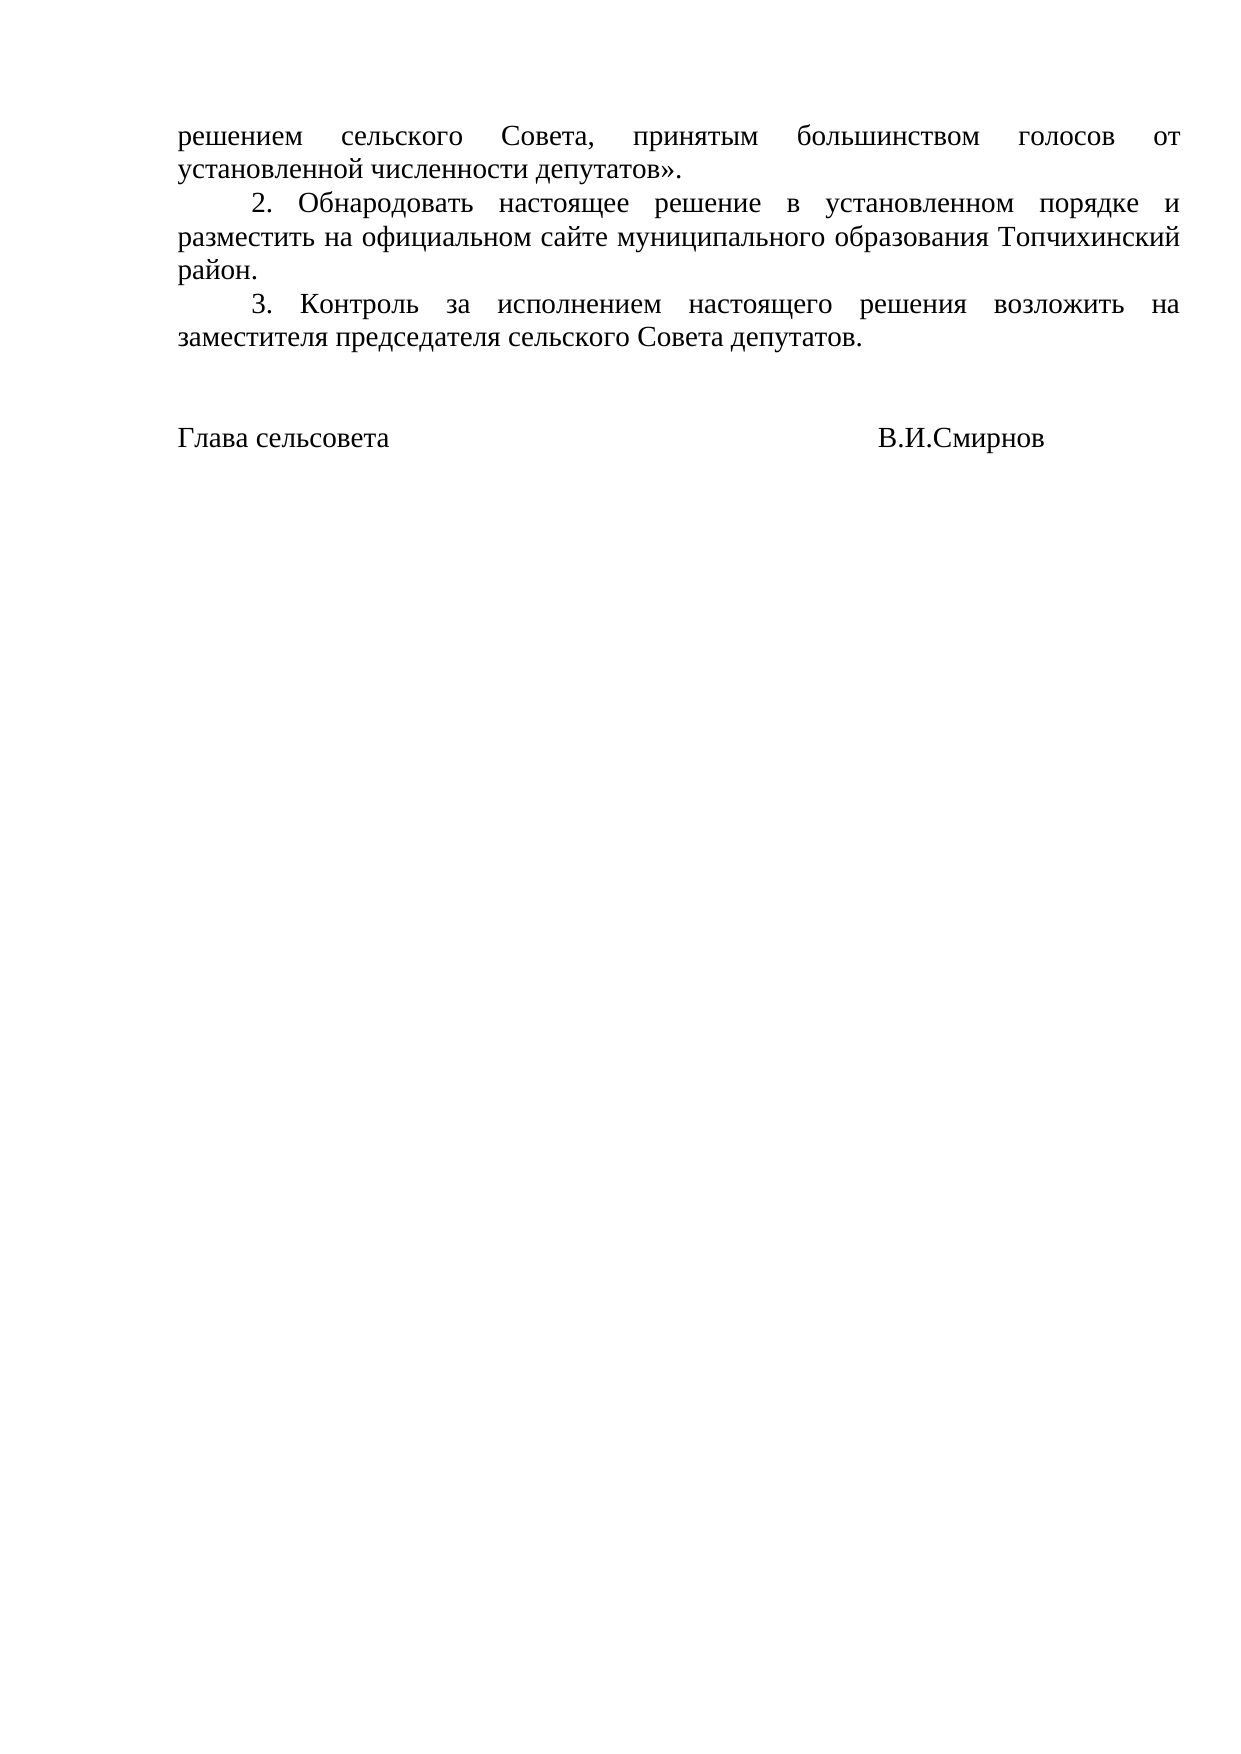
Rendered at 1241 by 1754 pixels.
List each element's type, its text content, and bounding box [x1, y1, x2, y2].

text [177, 118, 1181, 185]
text Глава сельсовета В.И.Смирнов [177, 420, 1181, 453]
text 3. Контроль за исполнением настоящего решения возложить на заместителя председателя сельского Совета депутатов. [177, 286, 1181, 353]
text 2. Обнародовать настоящее решение в установленном порядке и разместить на официальном сайте муниципального образования Топчихинский район. [177, 185, 1181, 286]
